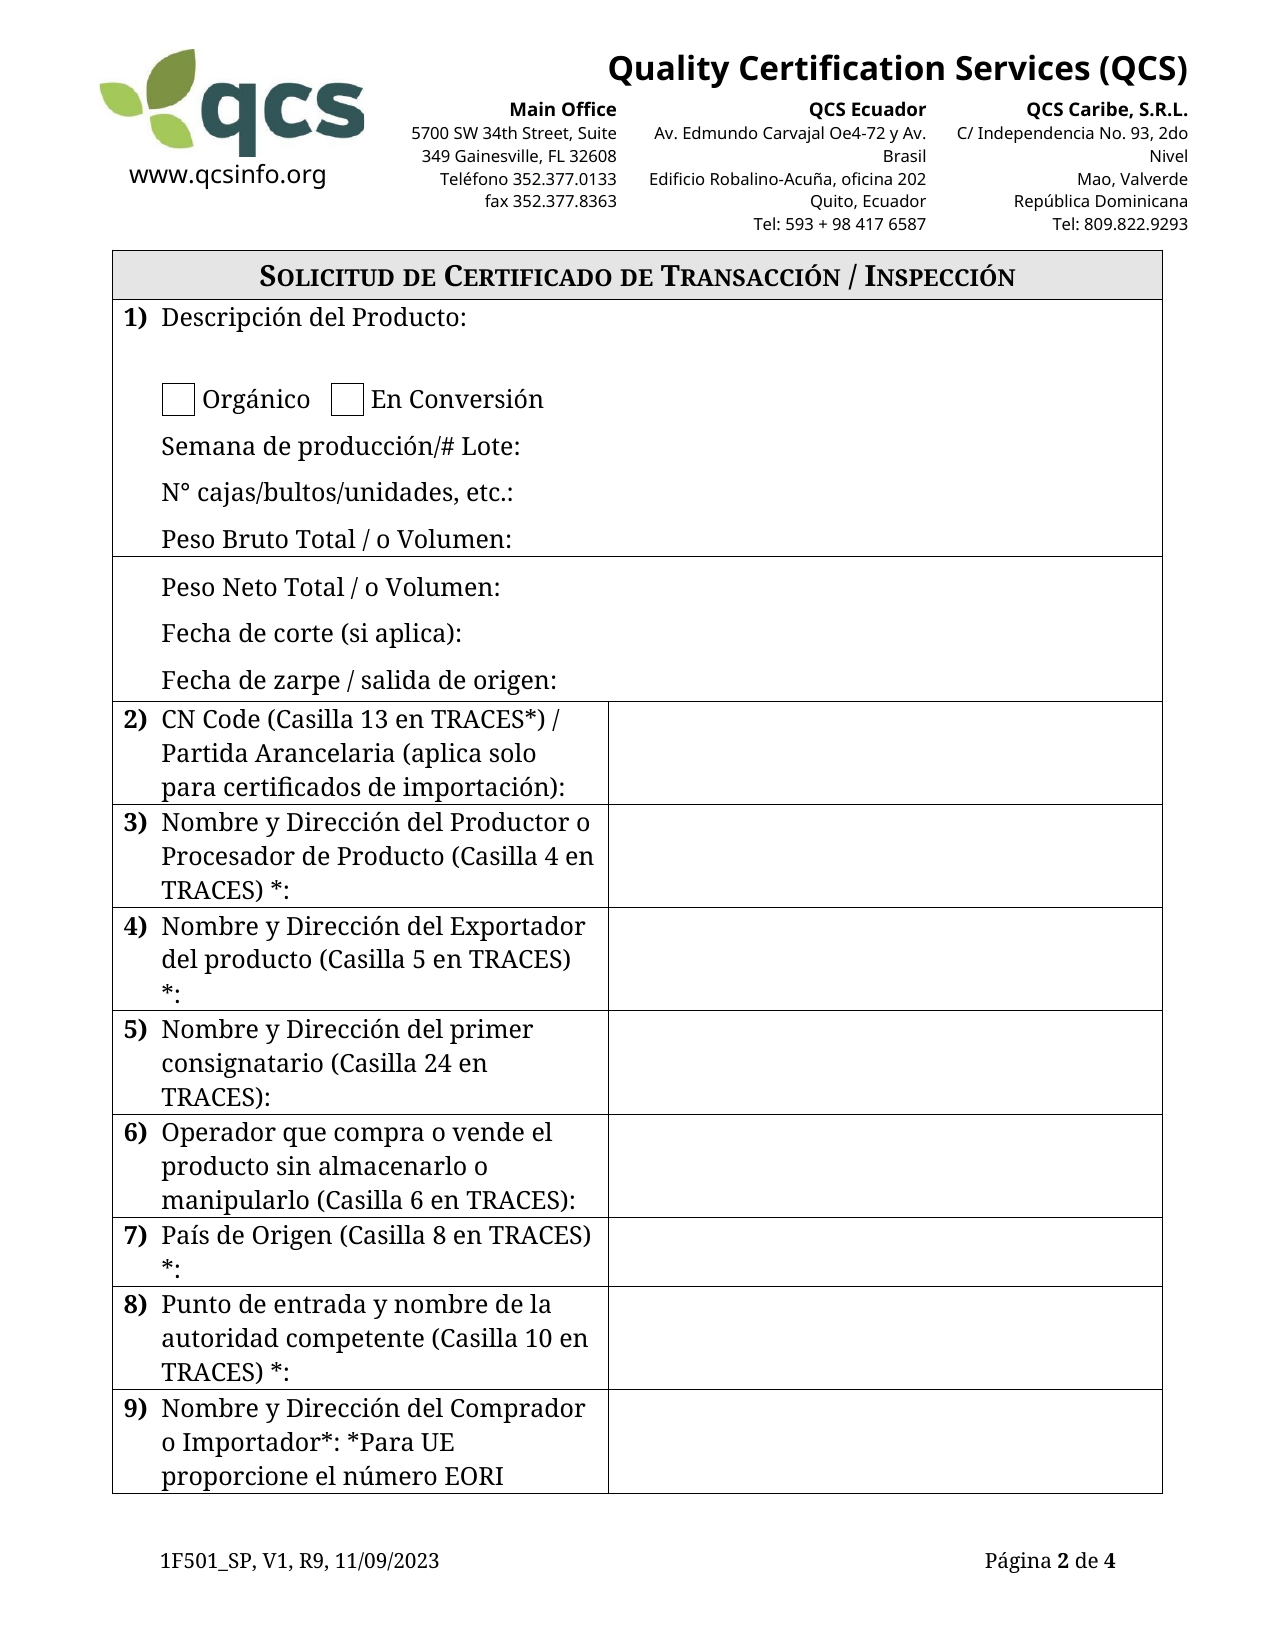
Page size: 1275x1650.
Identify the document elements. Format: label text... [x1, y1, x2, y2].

table_cell Orgánico En Conversión Semana de producción/# Lote: [113, 374, 1162, 463]
table_cell [609, 1011, 1162, 1113]
table_cell Peso Neto Total / o Volumen: Fecha de corte (si aplica): Fecha de zarpe / salida de origen: [113, 557, 1162, 701]
table_cell [609, 1390, 1162, 1492]
table_header Solicitud de Certificado de Transacción / Inspección [113, 251, 1162, 299]
table_cell Operador que compra o vende el producto sin almacenarlo o manipularlo (Casilla 6 en TRACES): [113, 1115, 608, 1217]
table_cell N° cajas/bultos/unidades, etc.: Peso Bruto Total / o Volumen: [113, 463, 1162, 556]
picture [99, 49, 365, 157]
table_cell Punto de entrada y nombre de la autoridad competente (Casilla 10 en TRACES) *: [113, 1287, 608, 1389]
table_cell Descripción del Producto: [113, 300, 1162, 374]
table_cell [609, 908, 1162, 1010]
table_cell [609, 1218, 1162, 1286]
table_cell [609, 1115, 1162, 1217]
table_cell País de Origen (Casilla 8 en TRACES) *: [113, 1218, 608, 1286]
table_cell [609, 1287, 1162, 1389]
table_cell CN Code (Casilla 13 en TRACES*) / Partida Arancelaria (aplica solo para certificados de importación): [113, 702, 608, 804]
table_cell [609, 702, 1162, 804]
table_cell [609, 805, 1162, 907]
table_cell Nombre y Dirección del Exportador del producto (Casilla 5 en TRACES) *: [113, 908, 608, 1010]
table_cell Nombre y Dirección del Productor o Procesador de Producto (Casilla 4 en TRACES) *: [113, 805, 608, 907]
table_cell Nombre y Dirección del Comprador o Importador*: *Para UE proporcione el número EORI (Casilla 12 en TRACES) *: [113, 1390, 608, 1492]
table_cell Nombre y Dirección del primer consignatario (Casilla 24 en TRACES): [113, 1011, 608, 1113]
